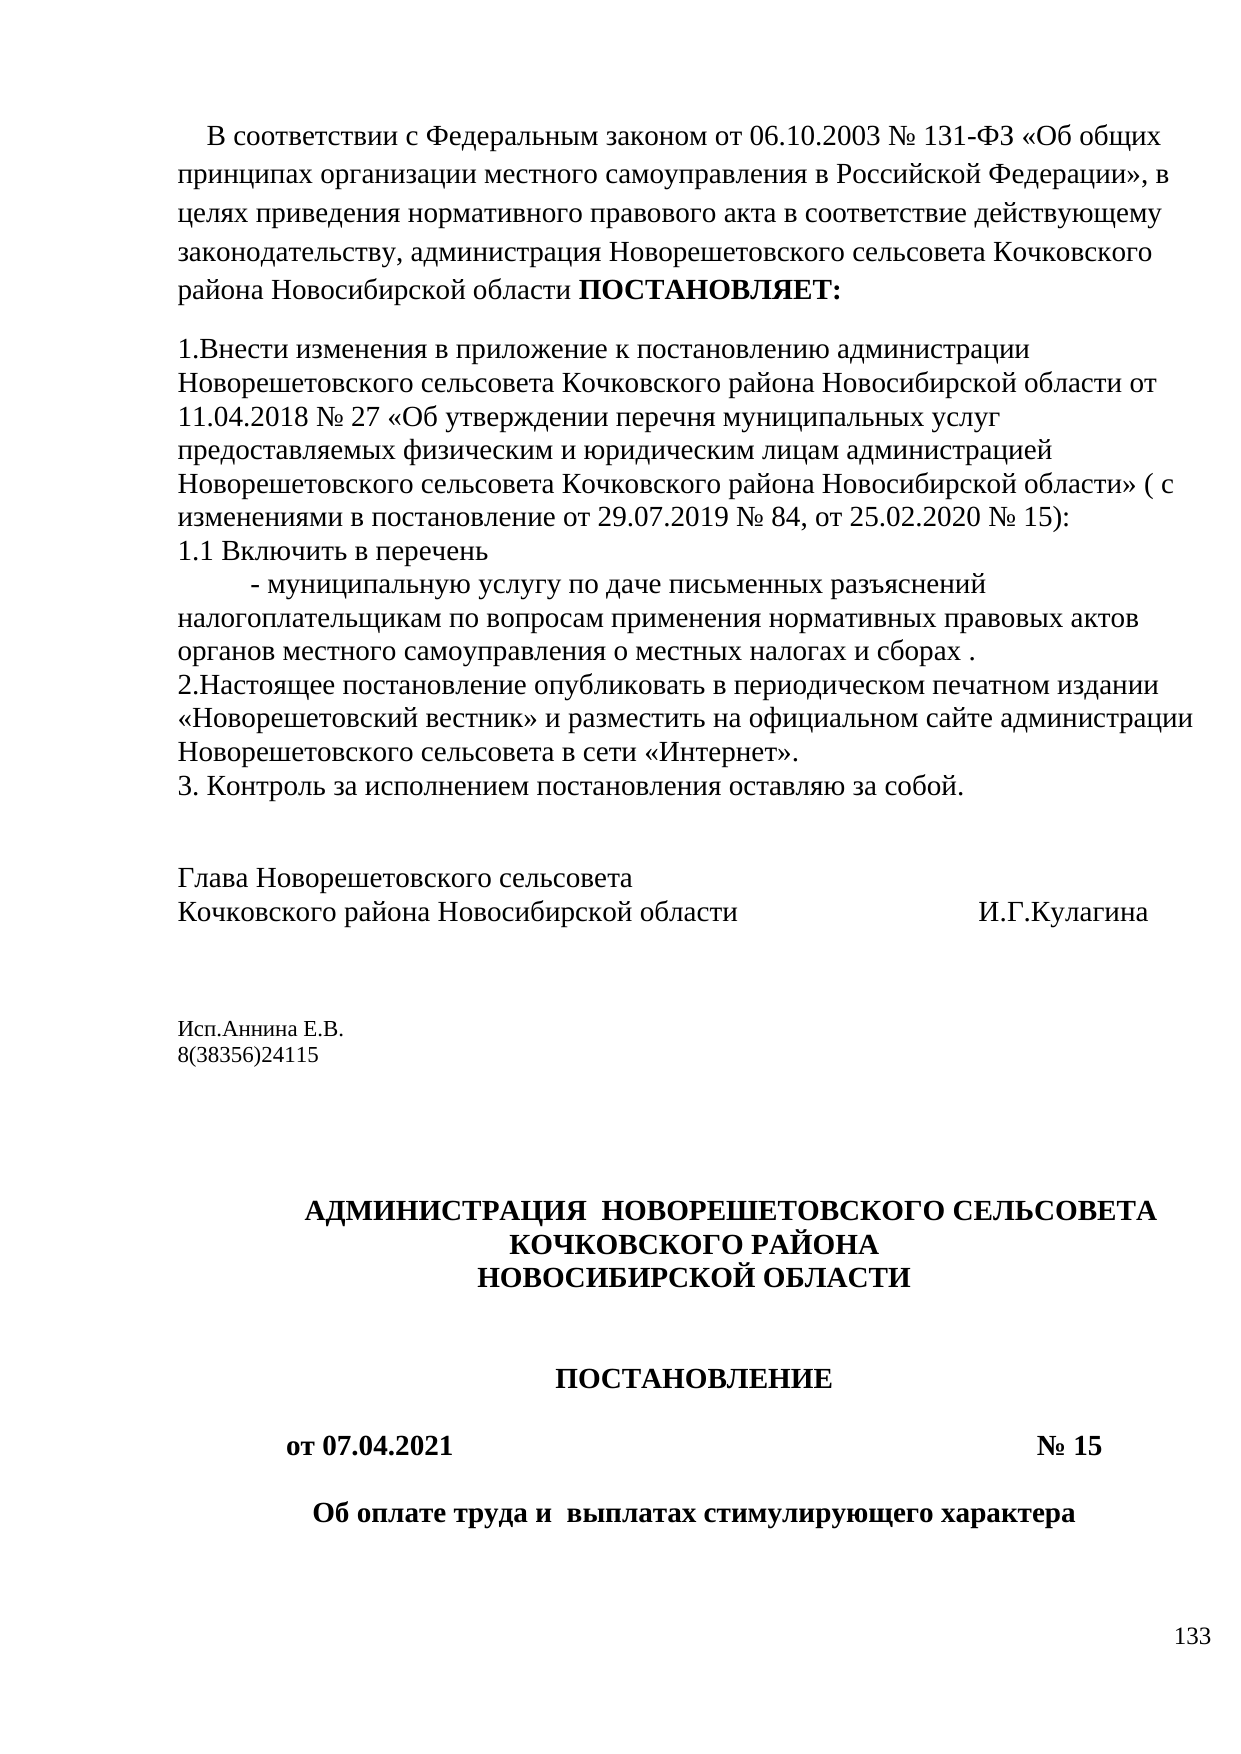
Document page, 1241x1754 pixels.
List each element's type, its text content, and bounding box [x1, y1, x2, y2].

text Исп.Аннина Е.В. [177, 1015, 1211, 1041]
text Глава Новорешетовского сельсовета [177, 861, 1211, 894]
text НОВОСИБИРСКОЙ ОБЛАСТИ [177, 1260, 1211, 1294]
text 1.Внести изменения в приложение к постановлению администрации Новорешетовского сельсовета Кочковского района Новосибирской области от 11.04.2018 № 27 «Об утверждении перечня муниципальных услуг предоставляемых физическим и юридическим лицам администрацией Новорешетовского сельсовета Кочковского района Новосибирской области» ( с изменениями в постановление от 29.07.2019 № 84, от 25.02.2020 № 15): [177, 332, 1211, 533]
text ПОСТАНОВЛЕНИЕ [177, 1361, 1211, 1394]
text АДМИНИСТРАЦИЯ НОВОРЕШЕТОВСКОГО СЕЛЬСОВЕТА КОЧКОВСКОГО РАЙОНА [177, 1193, 1211, 1260]
text 3. Контроль за исполнением постановления оставляю за собой. [177, 768, 1211, 801]
text от 07.04.2021 № 15 [177, 1428, 1211, 1462]
text Об оплате труда и выплатах стимулирующего характера [177, 1495, 1211, 1529]
text 2.Настоящее постановление опубликовать в периодическом печатном издании «Новорешетовский вестник» и разместить на официальном сайте администрации Новорешетовского сельсовета в сети «Интернет». [177, 667, 1211, 768]
text - муниципальную услугу по даче письменных разъяснений налогоплательщикам по вопросам применения нормативных правовых актов органов местного самоуправления о местных налогах и сборах . [177, 566, 1211, 667]
text Кочковского района Новосибирской области И.Г.Кулагина [177, 894, 1211, 928]
text 8(38356)24115 [177, 1041, 1211, 1068]
text В соответствии с Федеральным законом от 06.10.2003 № 131-ФЗ «Об общих принципах организации местного самоуправления в Российской Федерации», в целях приведения нормативного правового акта в соответствие действующему законодательству, администрация Новорешетовского сельсовета Кочковского района Новосибирской области ПОСТАНОВЛЯЕТ: [177, 118, 1211, 306]
text 1.1 Включить в перечень [177, 533, 1211, 566]
